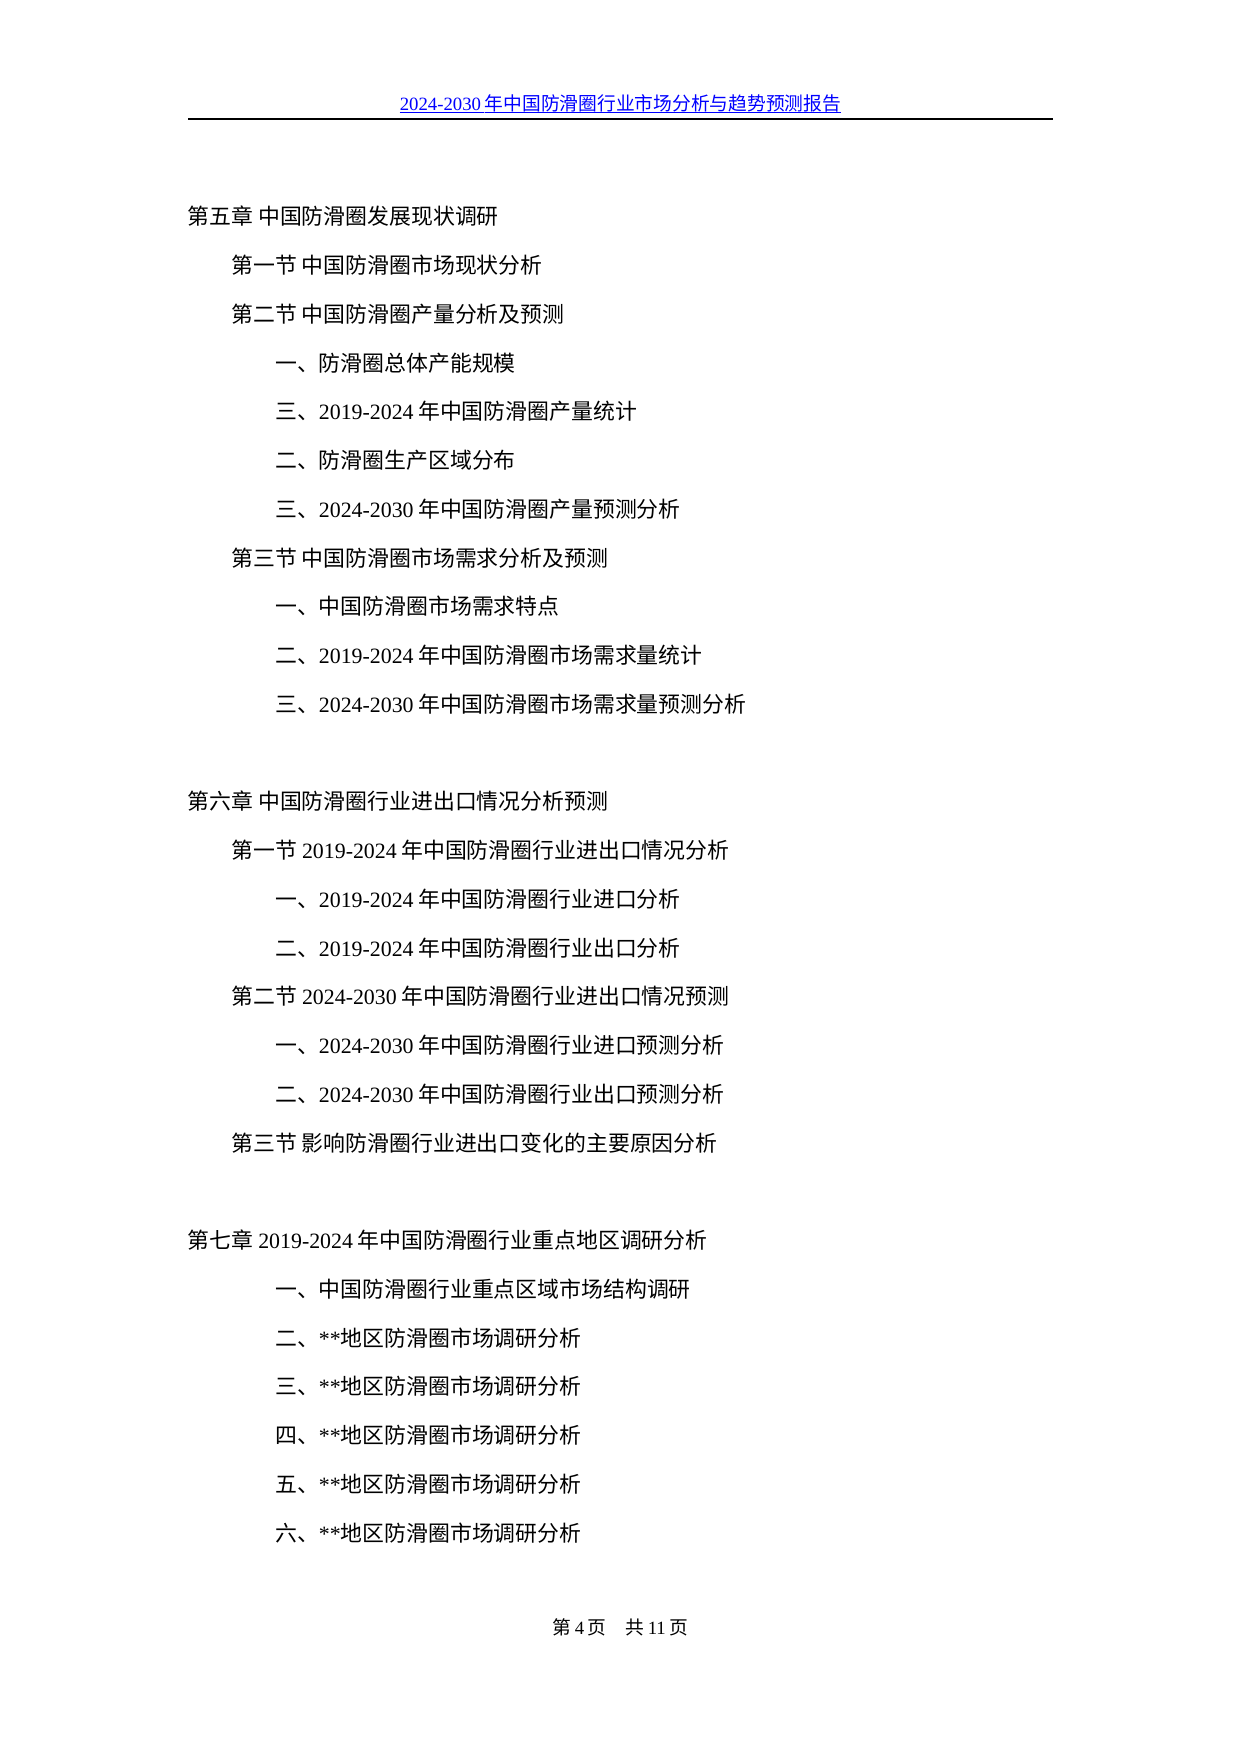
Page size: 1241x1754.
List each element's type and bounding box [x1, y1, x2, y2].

text [187, 150, 1053, 1548]
